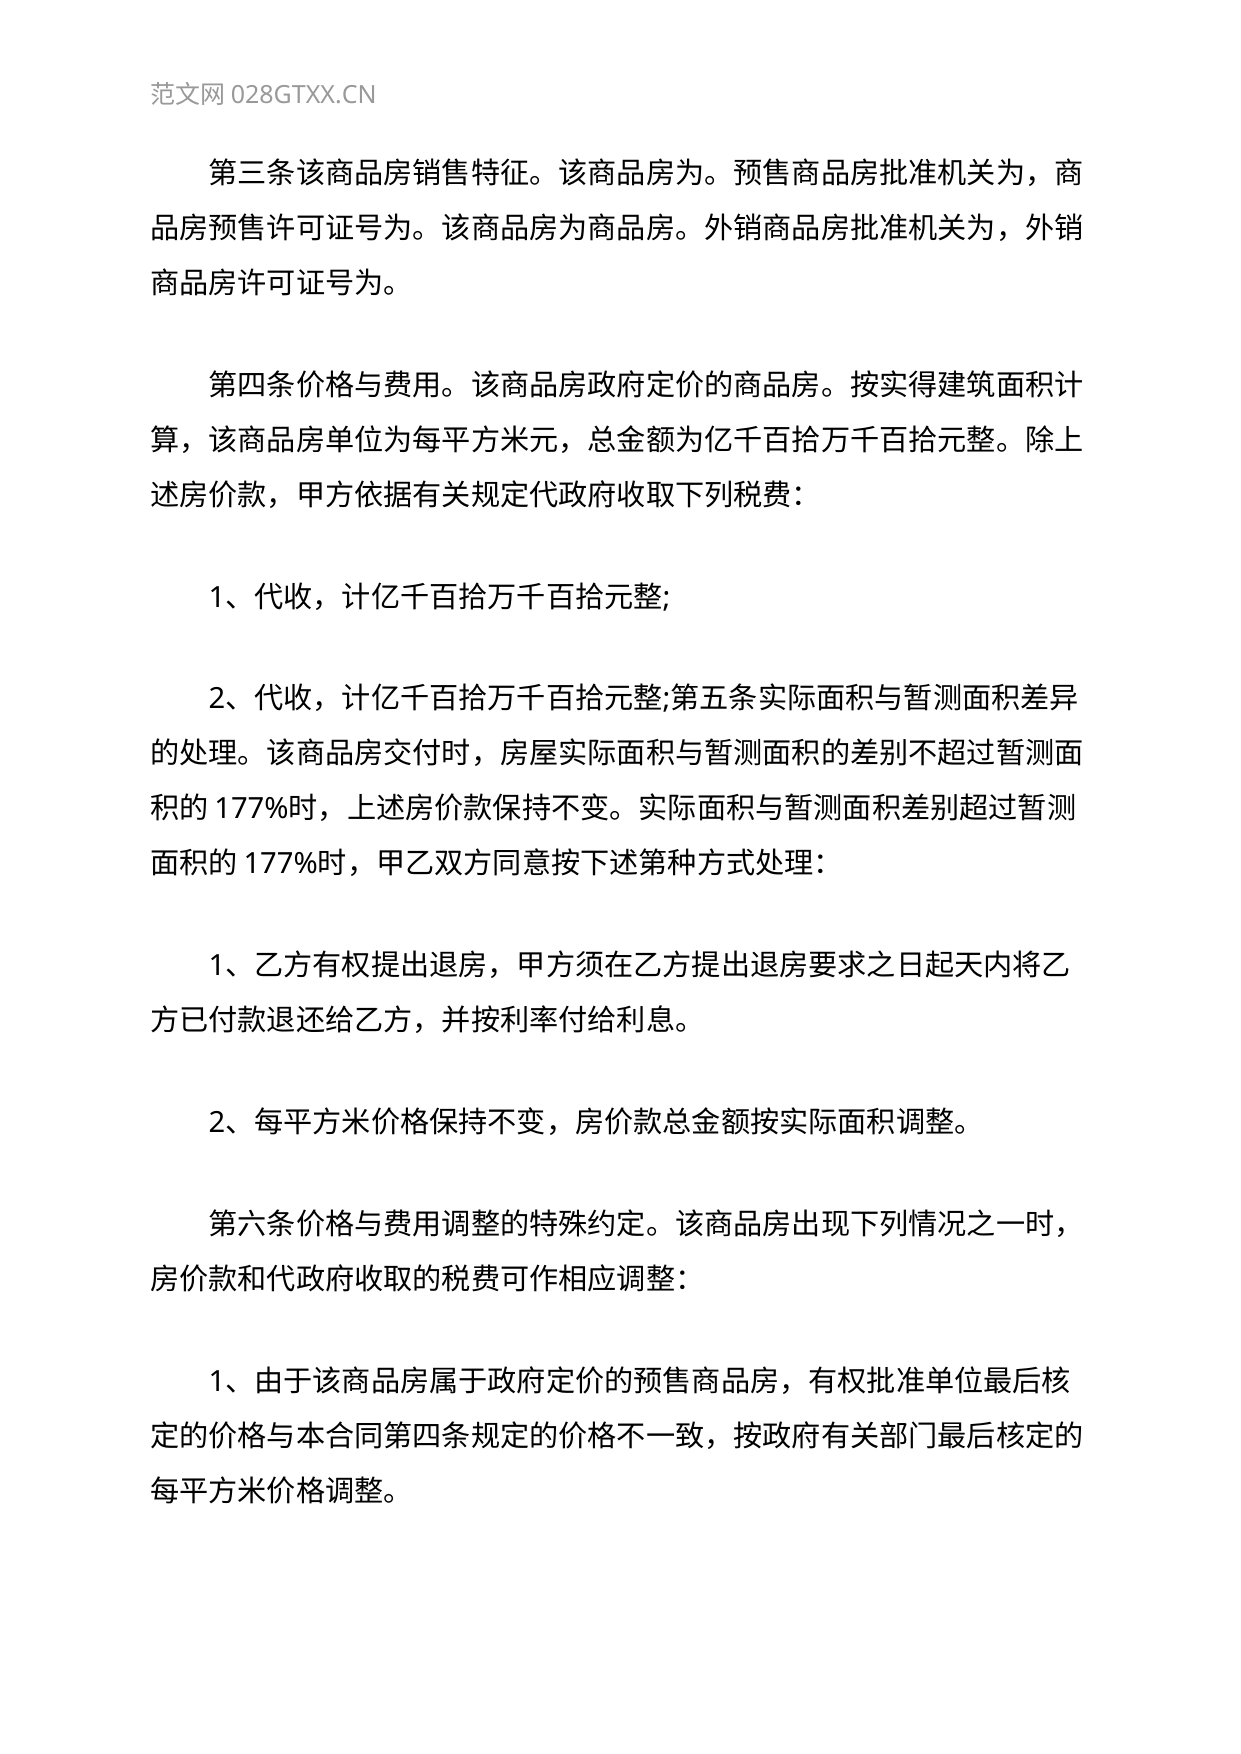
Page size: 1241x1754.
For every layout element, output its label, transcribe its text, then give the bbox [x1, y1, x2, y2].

text 第三条该商品房销售特征。该商品房为。预售商品房批准机关为，商品房预售许可证号为。该商品房为商品房。外销商品房批准机关为，外销商品房许可证号为。 [150, 150, 1090, 302]
text 1、乙方有权提出退房，甲方须在乙方提出退房要求之日起天内将乙方已付款退还给乙方，并按利率付给利息。 [150, 942, 1090, 1039]
text 第六条价格与费用调整的特殊约定。该商品房出现下列情况之一时，房价款和代政府收取的税费可作相应调整： [150, 1201, 1090, 1298]
text 第四条价格与费用。该商品房政府定价的商品房。按实得建筑面积计算，该商品房单位为每平方米元，总金额为亿千百拾万千百拾元整。除上述房价款，甲方依据有关规定代政府收取下列税费： [150, 362, 1090, 514]
text 1、由于该商品房属于政府定价的预售商品房，有权批准单位最后核定的价格与本合同第四条规定的价格不一致，按政府有关部门最后核定的每平方米价格调整。 [150, 1357, 1090, 1509]
text 2、每平方米价格保持不变，房价款总金额按实际面积调整。 [150, 1099, 1090, 1141]
text 2、代收，计亿千百拾万千百拾元整;第五条实际面积与暂测面积差异的处理。该商品房交付时，房屋实际面积与暂测面积的差别不超过暂测面积的177%时，上述房价款保持不变。实际面积与暂测面积差别超过暂测面积的177%时，甲乙双方同意按下述第种方式处理： [150, 675, 1090, 882]
text 1、代收，计亿千百拾万千百拾元整; [150, 573, 1090, 616]
